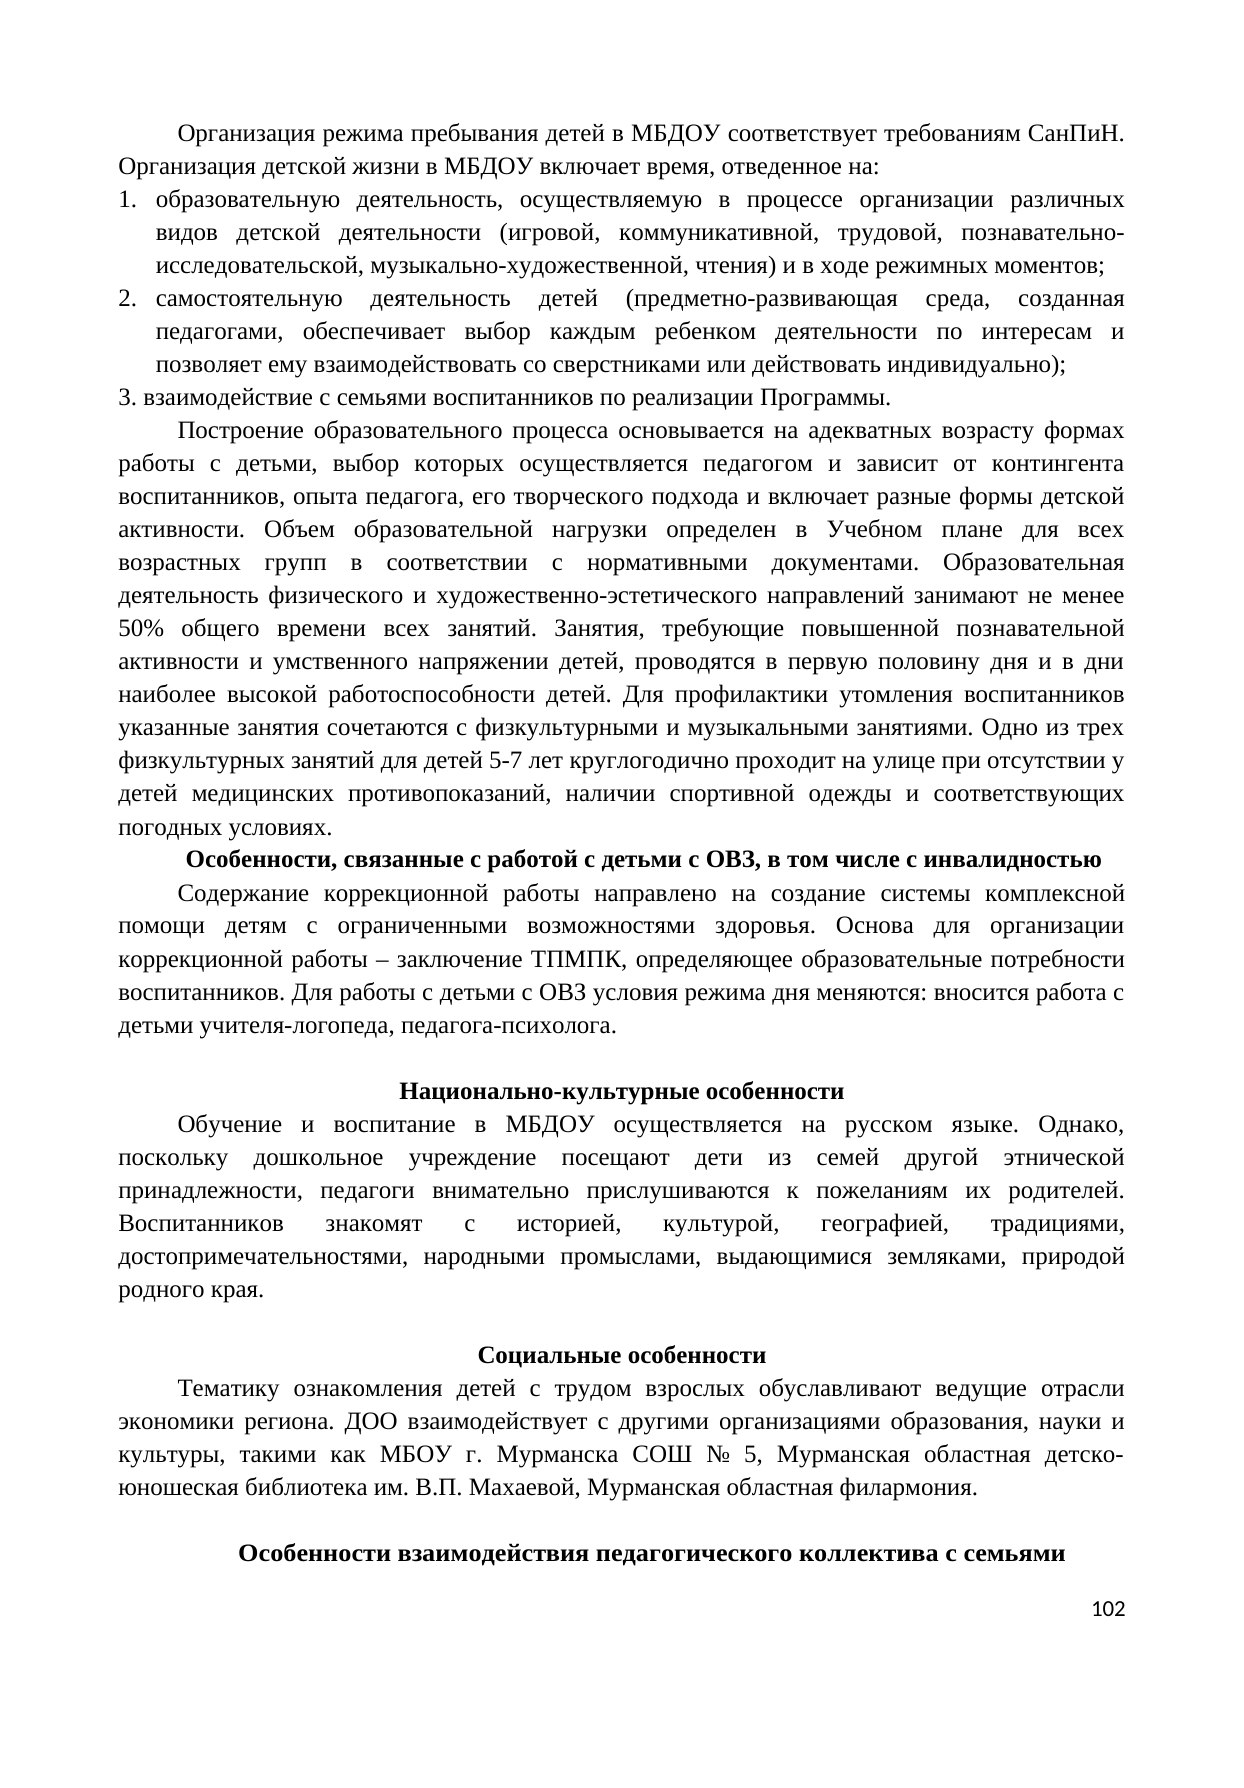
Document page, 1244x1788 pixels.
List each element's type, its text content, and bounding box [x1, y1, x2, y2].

text Обучение и воспитание в МБДОУ осуществляется на русском языке. Однако, поскольку дошкольное учреждение посещают дети из семей другой этнической принадлежности, педагоги внимательно прислушиваются к пожеланиям их родителей. Воспитанников знакомят с историей, культурой, географией, традициями, достопримечательностями, народными промыслами, выдающимися земляками, природой родного края. [118, 1109, 1126, 1303]
text Построение образовательного процесса основывается на адекватных возрасту формах работы с детьми, выбор которых осуществляется педагогом и зависит от контингента воспитанников, опыта педагога, его творческого подхода и включает разные формы детской активности. Объем образовательной нагрузки определен в Учебном плане для всех возрастных групп в соответствии с нормативными документами. Образовательная деятельность физического и художественно-эстетического направлений занимают не менее 50% общего времени всех занятий. Занятия, требующие повышенной познавательной активности и умственного напряжении детей, проводятся в первую половину дня и в дни наиболее высокой работоспособности детей. Для профилактики утомления воспитанников указанные занятия сочетаются с физкультурными и музыкальными занятиями. Одно из трех физкультурных занятий для детей 5-7 лет круглогодично проходит на улице при отсутствии у детей медицинских противопоказаний, наличии спортивной одежды и соответствующих погодных условиях. [118, 415, 1126, 840]
text 3. взаимодействие с семьями воспитанников по реализации Программы. [118, 382, 1126, 411]
text Социальные особенности [118, 1340, 1126, 1369]
text Особенности, связанные с работой с детьми с ОВЗ, в том числе с инвалидностью [118, 844, 1126, 873]
list самостоятельную деятельность детей (предметно-развивающая среда, созданная педагогами, обеспечивает выбор каждым ребенком деятельности по интересам и позволяет ему взаимодействовать со сверстниками или действовать индивидуально); [118, 283, 1126, 378]
text Национально-культурные особенности [118, 1076, 1126, 1104]
text Содержание коррекционной работы направлено на создание системы комплексной помощи детям с ограниченными возможностями здоровья. Основа для организации коррекционной работы – заключение ТПМПК, определяющее образовательные потребности воспитанников. Для работы с детьми с ОВЗ условия режима дня меняются: вносится работа с детьми учителя-логопеда, педагога-психолога. [118, 878, 1126, 1038]
list образовательную деятельность, осуществляемую в процессе организации различных видов детской деятельности (игровой, коммуникативной, трудовой, познавательно-исследовательской, музыкально-художественной, чтения) и в ходе режимных моментов; [118, 184, 1126, 279]
text Тематику ознакомления детей с трудом взрослых обуславливают ведущие отрасли экономики региона. ДОО взаимодействует с другими организациями образования, науки и культуры, такими как МБОУ г. Мурманска СОШ № 5, Мурманская областная детско-юношеская библиотека им. В.П. Махаевой, Мурманская областная филармония. [118, 1373, 1126, 1501]
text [118, 1538, 1112, 1567]
text Организация режима пребывания детей в МБДОУ соответствует требованиям СанПиН. Организация детской жизни в МБДОУ включает время, отведенное на: [118, 118, 1126, 180]
